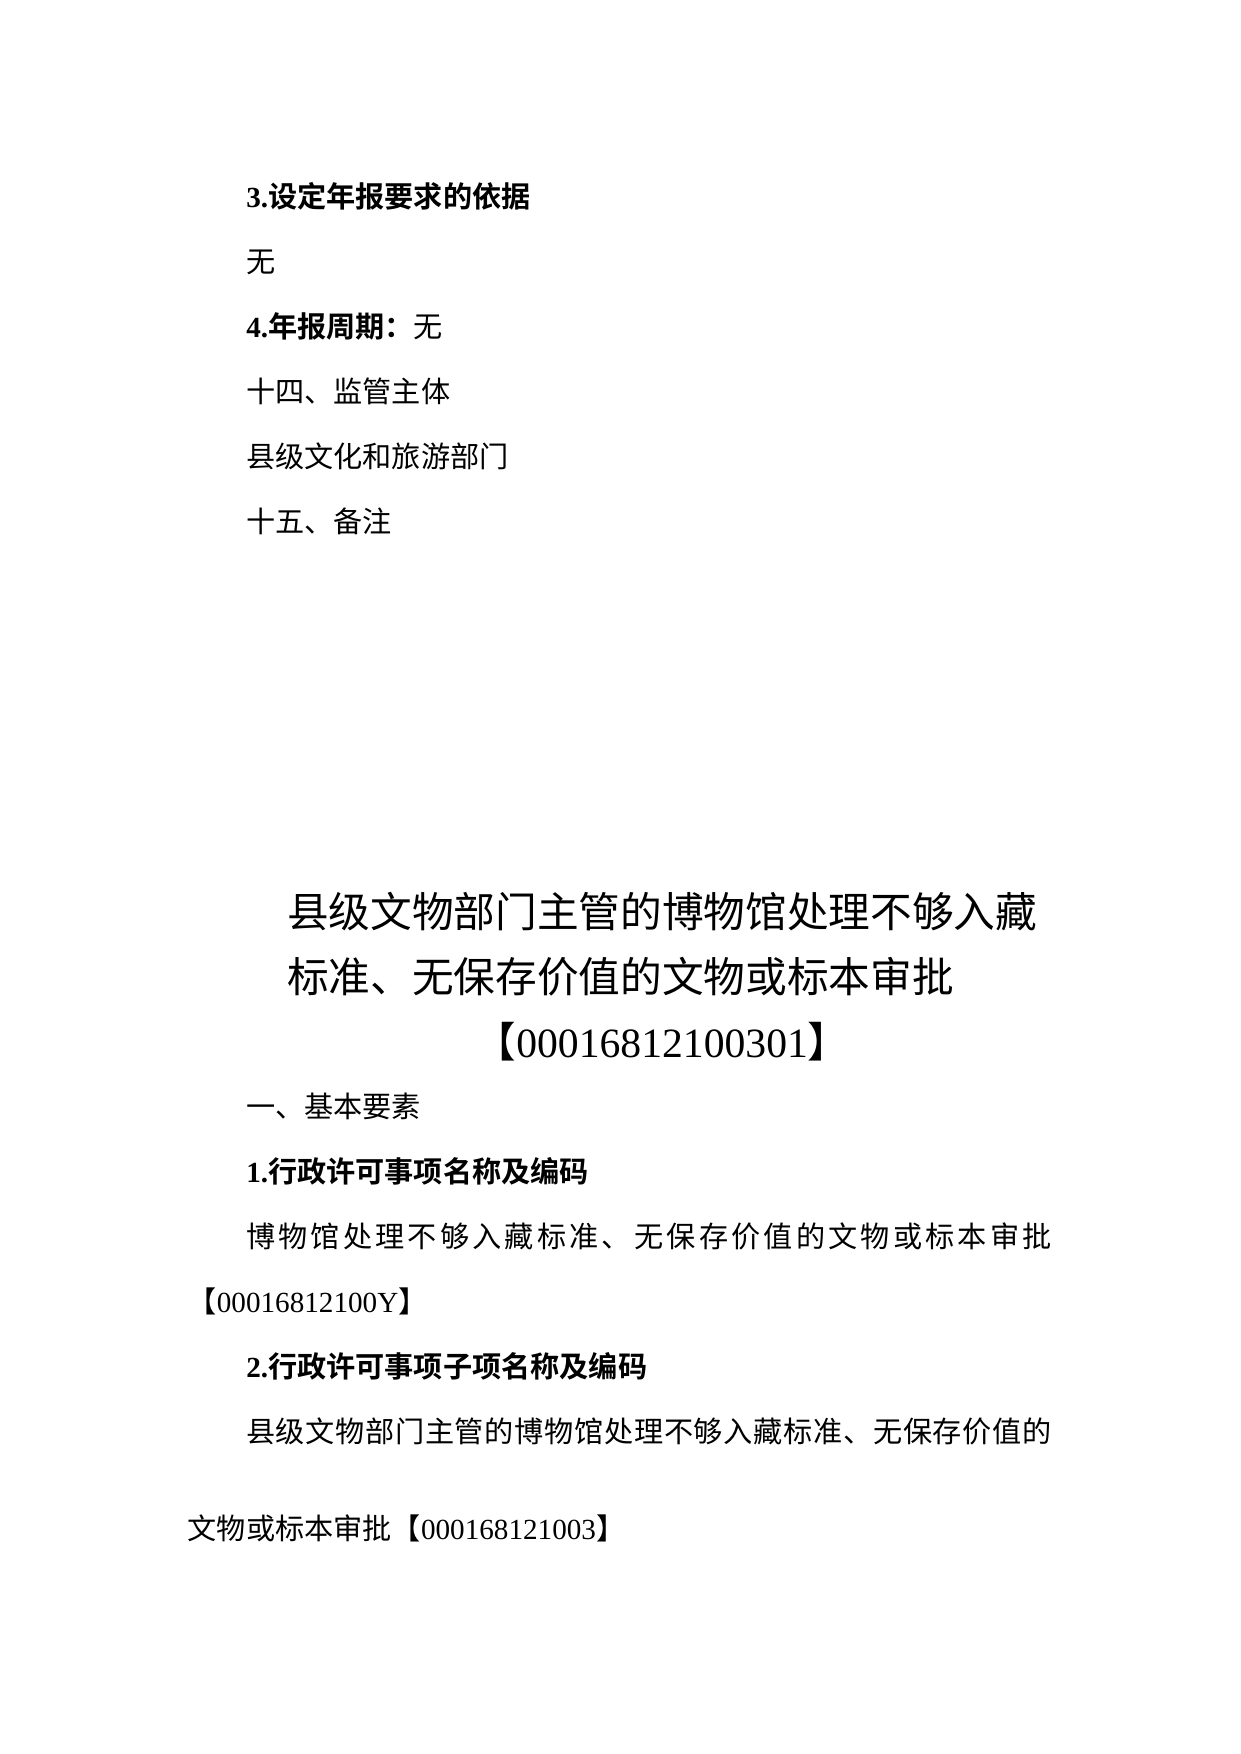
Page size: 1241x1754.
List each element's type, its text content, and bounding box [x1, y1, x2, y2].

text 3.设定年报要求的依据 [187, 162, 1053, 227]
text 4.年报周期：无 [187, 292, 1053, 357]
text 1.行政许可事项名称及编码 [187, 1137, 1053, 1202]
text 十四、监管主体 [187, 357, 1053, 422]
text 2.行政许可事项子项名称及编码 [187, 1332, 1053, 1397]
text 县级文化和旅游部门 [187, 422, 1053, 487]
text 无 [187, 227, 1053, 292]
text 【00016812100301】 [187, 1007, 1053, 1072]
text 十五、备注 [187, 487, 1053, 552]
text 县级文物部门主管的博物馆处理不够入藏标准、无保存价值的文物或标本审批【000168121003】 [187, 1397, 1053, 1559]
text 一、基本要素 [187, 1072, 1053, 1137]
text 县级文物部门主管的博物馆处理不够入藏标准、无保存价值的文物或标本审批 [187, 877, 1053, 1007]
text 博物馆处理不够入藏标准、无保存价值的文物或标本审批【00016812100Y】 [187, 1202, 1053, 1332]
